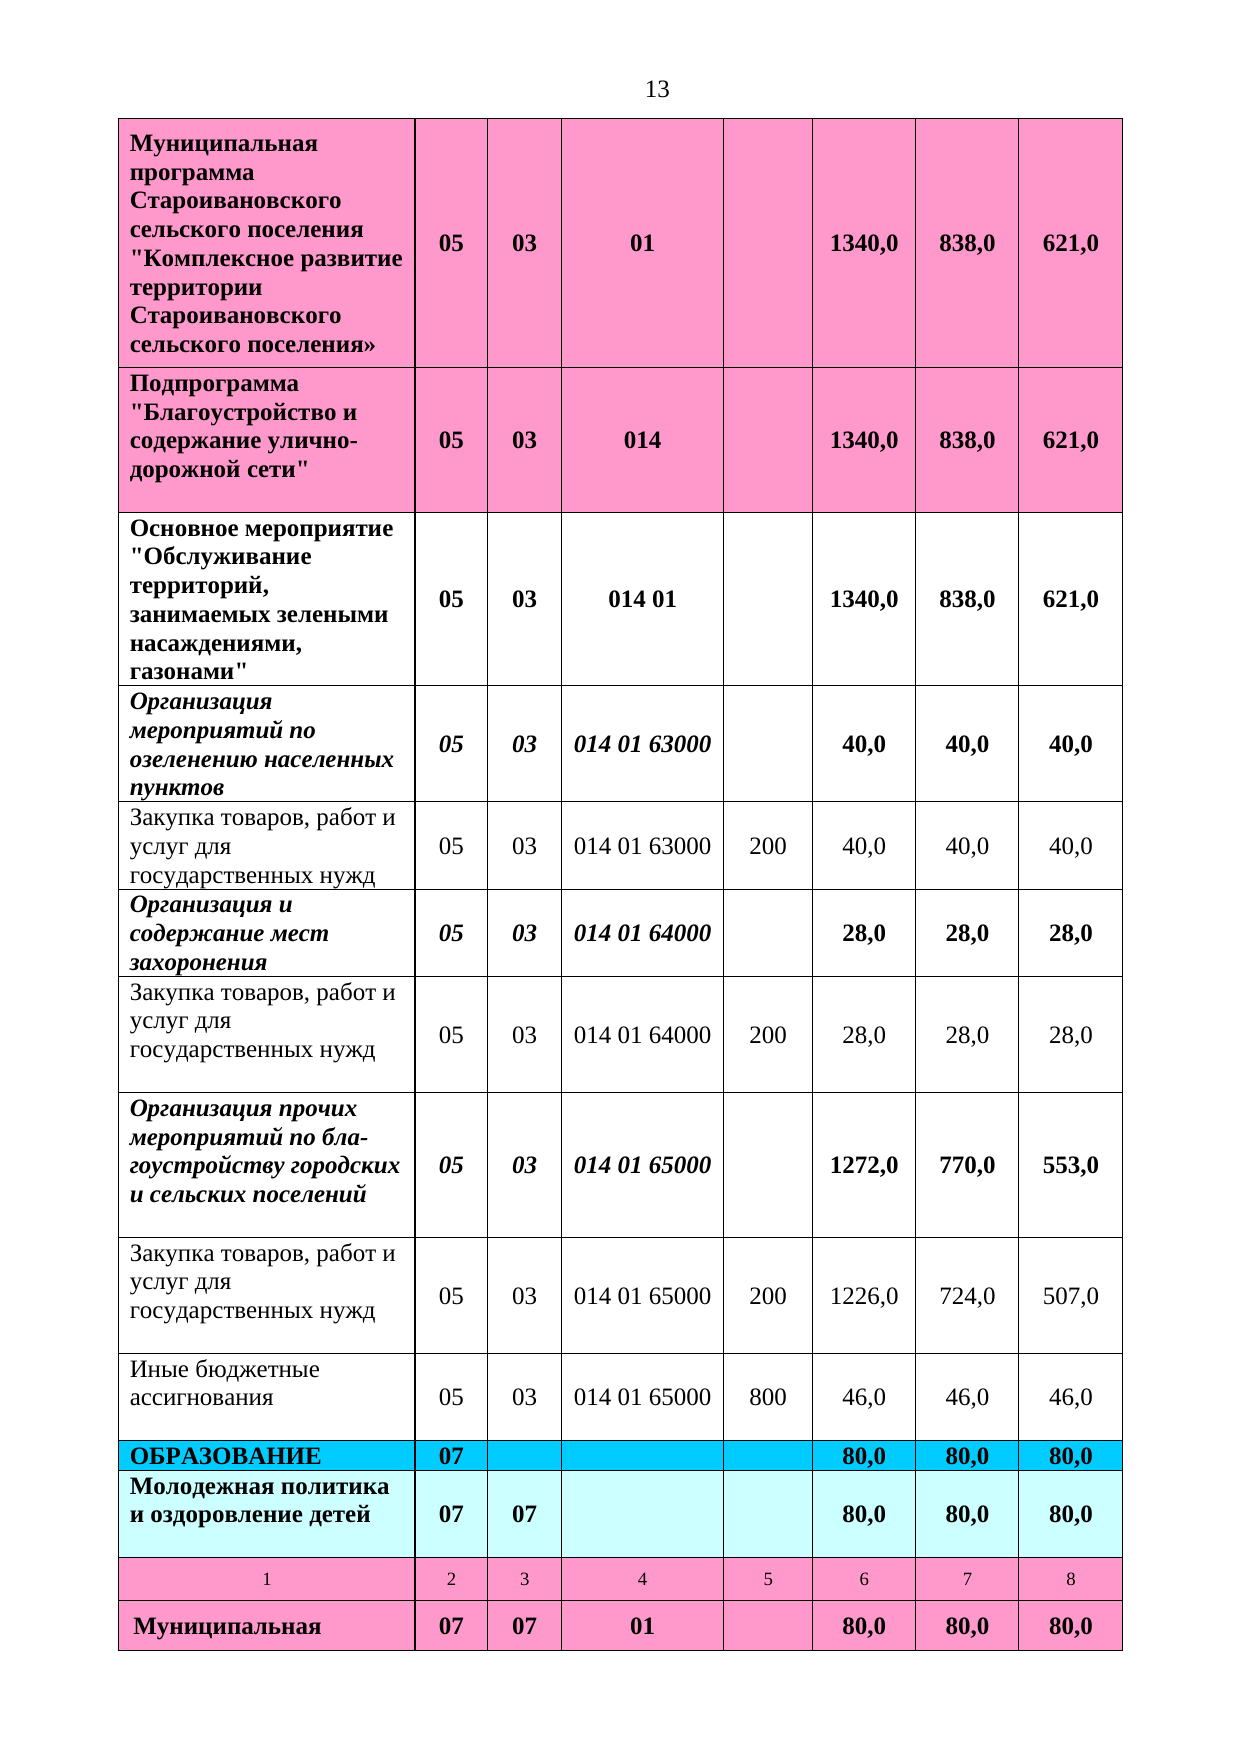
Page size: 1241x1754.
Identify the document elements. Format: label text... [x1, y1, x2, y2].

table_cell 40,0 [813, 802, 915, 888]
table_cell 507,0 [1019, 1238, 1122, 1353]
table_cell 01 [562, 119, 723, 367]
table_cell 01 [562, 1601, 723, 1650]
table_cell 838,0 [916, 513, 1018, 685]
table_cell [562, 1441, 723, 1470]
table_cell 80,0 [916, 1441, 1018, 1470]
table_cell 28,0 [813, 977, 915, 1092]
table_cell 28,0 [1019, 977, 1122, 1092]
table_cell 014 01 64000 [562, 890, 723, 976]
table_cell 724,0 [916, 1238, 1018, 1353]
table_cell Закупка товаров, работ и услуг для государственных нужд [119, 977, 414, 1092]
table_cell Муниципальная программа Староивановского сельского поселения "Комплексное развитие территории Староивановского сельского поселения» [119, 119, 414, 367]
table_cell 46,0 [916, 1354, 1018, 1440]
table_cell 621,0 [1019, 513, 1122, 685]
table_cell 014 01 64000 [562, 977, 723, 1092]
table_cell 1226,0 [813, 1238, 915, 1353]
table_cell [724, 1471, 812, 1557]
table_cell 03 [488, 1354, 561, 1440]
table_cell Молодежная политика и оздоровление детей [119, 1471, 414, 1557]
table_cell 4 [562, 1558, 723, 1600]
table_cell Организация мероприятий по озеленению населенных пунктов [119, 686, 414, 801]
table_cell 40,0 [1019, 802, 1122, 888]
table_cell [724, 119, 812, 367]
table_cell 200 [724, 1238, 812, 1353]
table_cell 1272,0 [813, 1093, 915, 1237]
table_cell 5 [724, 1558, 812, 1600]
table_cell 46,0 [813, 1354, 915, 1440]
table_cell 80,0 [813, 1441, 915, 1470]
table_cell 80,0 [916, 1601, 1018, 1650]
table_cell 621,0 [1019, 368, 1122, 512]
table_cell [119, 1601, 414, 1650]
table_cell [724, 1441, 812, 1470]
table_cell 1340,0 [813, 119, 915, 367]
table_cell 7 [916, 1558, 1018, 1600]
table_cell 80,0 [916, 1471, 1018, 1557]
table_cell 40,0 [916, 802, 1018, 888]
table_cell 03 [488, 890, 561, 976]
table_cell 40,0 [1019, 686, 1122, 801]
table_cell 014 01 [562, 513, 723, 685]
table_cell 838,0 [916, 119, 1018, 367]
table_cell Иные бюджетные ассигнования [119, 1354, 414, 1440]
table_cell 80,0 [813, 1471, 915, 1557]
table_cell [724, 1093, 812, 1237]
table_cell 28,0 [1019, 890, 1122, 976]
table_cell 28,0 [916, 977, 1018, 1092]
table_cell 1340,0 [813, 513, 915, 685]
table_cell 28,0 [916, 890, 1018, 976]
table_cell 014 01 65000 [562, 1238, 723, 1353]
table_cell 014 01 63000 [562, 802, 723, 888]
table_cell [724, 890, 812, 976]
table_cell 1 [119, 1558, 414, 1600]
table_cell 838,0 [916, 368, 1018, 512]
table_cell [724, 686, 812, 801]
table_cell 1340,0 [813, 368, 915, 512]
table_cell [488, 1441, 561, 1470]
table_cell 40,0 [813, 686, 915, 801]
table_cell 6 [813, 1558, 915, 1600]
table_cell 05 [416, 1238, 487, 1353]
table_cell [724, 1601, 812, 1650]
table_cell 014 01 63000 [562, 686, 723, 801]
table_cell 014 01 65000 [562, 1354, 723, 1440]
table_cell 03 [488, 368, 561, 512]
table_cell 80,0 [1019, 1441, 1122, 1470]
table_cell 05 [416, 119, 487, 367]
table_cell 2 [416, 1558, 487, 1600]
table_cell ОБРАЗОВАНИЕ [119, 1441, 414, 1470]
table_cell Закупка товаров, работ и услуг для государственных нужд [119, 1238, 414, 1353]
table_cell Организация и содержание мест захоронения [119, 890, 414, 976]
table_cell 07 [416, 1471, 487, 1557]
table_cell 03 [488, 977, 561, 1092]
table_cell 014 [562, 368, 723, 512]
table_cell 03 [488, 513, 561, 685]
table_cell 800 [724, 1354, 812, 1440]
table_cell 03 [488, 119, 561, 367]
table_cell Подпрограмма "Благоустройство и содержание улично-дорожной сети" [119, 368, 414, 512]
table_cell 07 [416, 1441, 487, 1470]
table_cell 05 [416, 977, 487, 1092]
table_cell 014 01 65000 [562, 1093, 723, 1237]
table_cell [724, 513, 812, 685]
table_cell 3 [488, 1558, 561, 1600]
table_cell 553,0 [1019, 1093, 1122, 1237]
table_cell [562, 1471, 723, 1557]
table_cell 46,0 [1019, 1354, 1122, 1440]
table_cell Закупка товаров, работ и услуг для государственных нужд [119, 802, 414, 888]
table_cell 621,0 [1019, 119, 1122, 367]
table_cell 03 [488, 686, 561, 801]
table_cell 28,0 [813, 890, 915, 976]
table_cell 200 [724, 802, 812, 888]
table_cell 03 [488, 1093, 561, 1237]
table_cell 770,0 [916, 1093, 1018, 1237]
table_cell [724, 368, 812, 512]
table_cell 80,0 [813, 1601, 915, 1650]
table_cell 80,0 [1019, 1471, 1122, 1557]
table_cell 8 [1019, 1558, 1122, 1600]
table_cell 07 [488, 1471, 561, 1557]
table_cell 80,0 [1019, 1601, 1122, 1650]
table_cell 05 [416, 1093, 487, 1237]
table_cell 05 [416, 686, 487, 801]
table_cell 03 [488, 802, 561, 888]
table_cell 05 [416, 368, 487, 512]
table_cell 05 [416, 802, 487, 888]
table_cell 07 [488, 1601, 561, 1650]
table_cell 40,0 [916, 686, 1018, 801]
table_cell Основное мероприятие "Обслуживание территорий, занимаемых зелеными насаждениями, газонами" [119, 513, 414, 685]
table_cell 05 [416, 513, 487, 685]
table_cell Организация прочих мероприятий по бла-гоустройству городских и сельских поселений [119, 1093, 414, 1237]
table_cell 03 [488, 1238, 561, 1353]
table_cell 07 [416, 1601, 487, 1650]
table_cell 200 [724, 977, 812, 1092]
table_cell 05 [416, 1354, 487, 1440]
table_cell 05 [416, 890, 487, 976]
